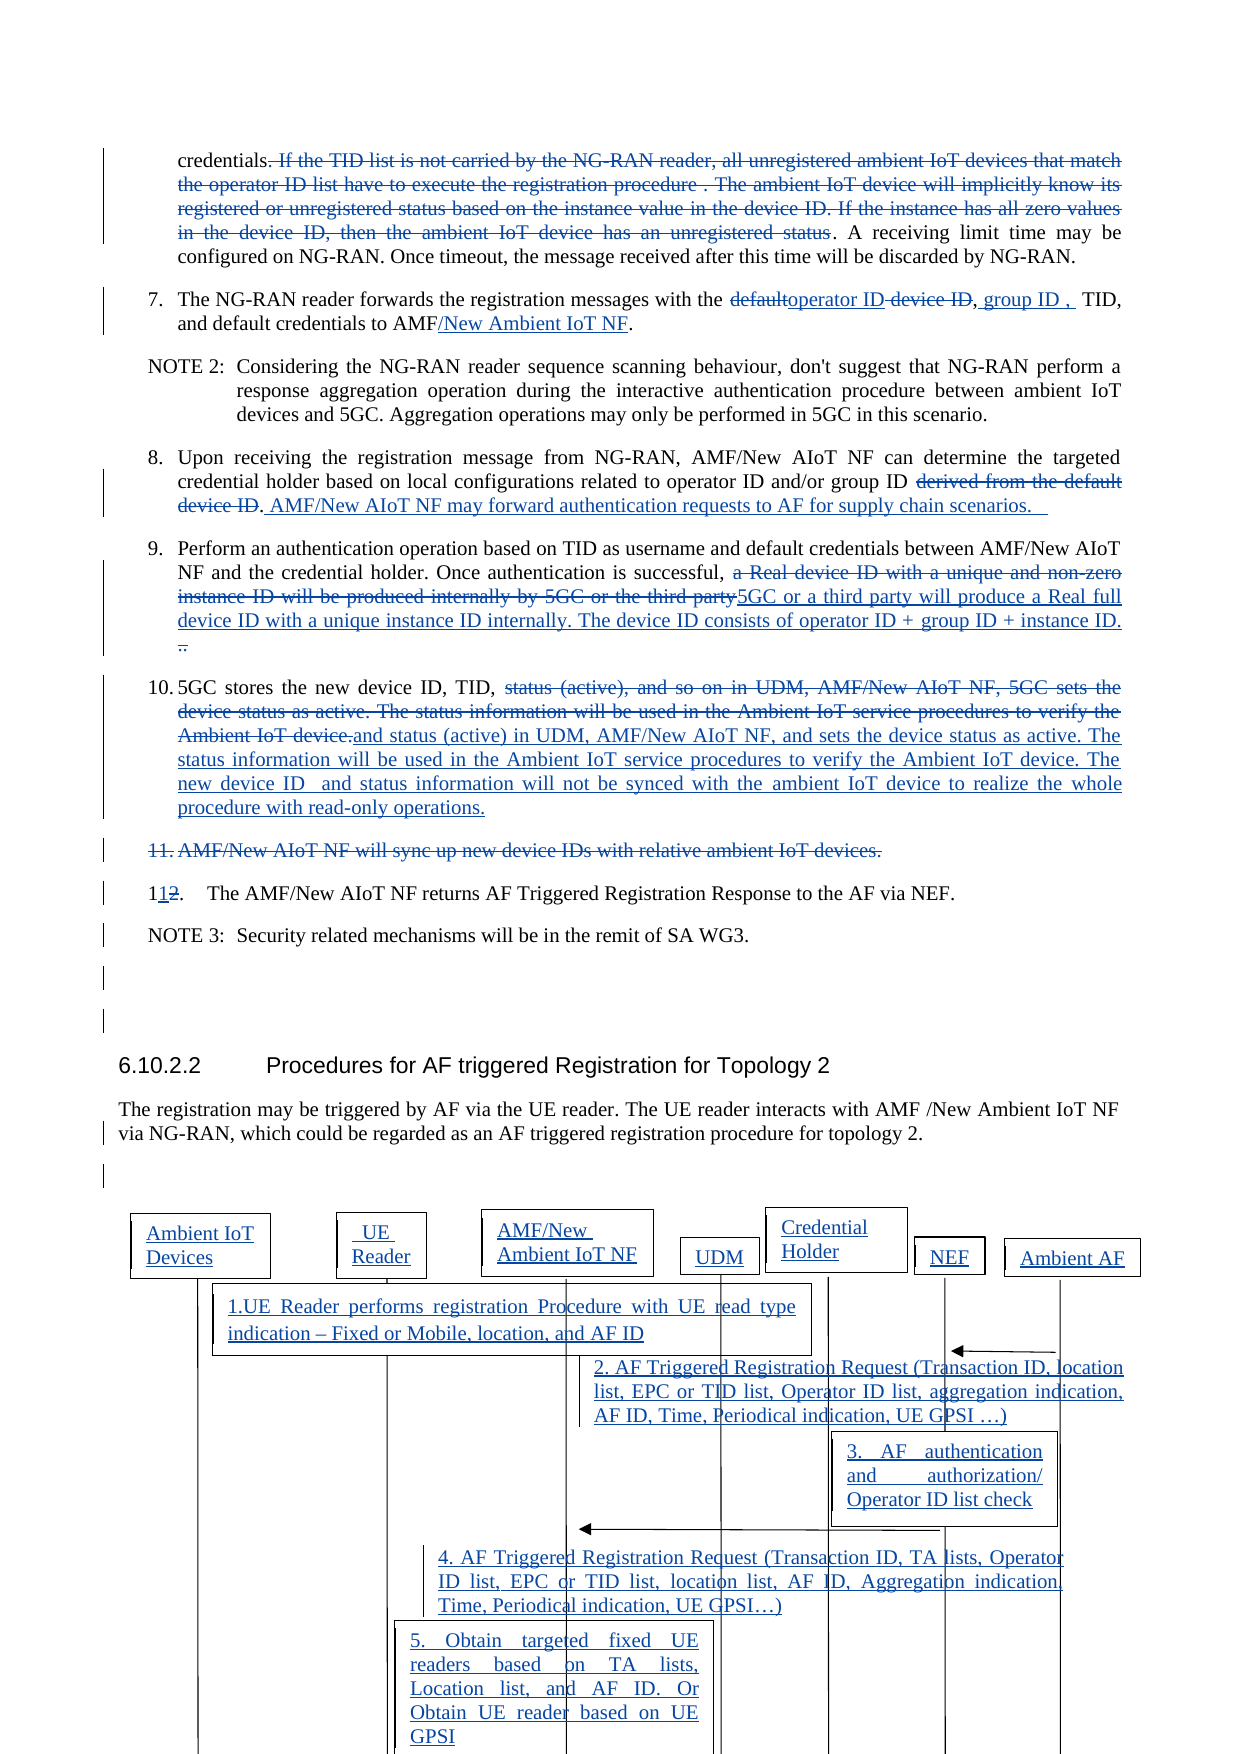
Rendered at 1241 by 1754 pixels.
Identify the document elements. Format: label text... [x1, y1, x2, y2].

text 10. 5GC stores the new device ID, TID, [148, 674, 1122, 819]
text 9. Perform an authentication operation based on TID as username and default credentials between AMF/New AIoT NF and the credential holder. Once authentication is successful, [148, 536, 1122, 656]
text 7. The NG-RAN reader forwards the registration messages with the , TID, and default credentials to AMF. [148, 287, 1122, 335]
text 8. Upon receiving the registration message from NG-RAN, AMF/New AIoT NF can determine the targeted credential holder based on local configurations related to operator ID and/or group ID . [148, 444, 1122, 517]
text NOTE 3: Security related mechanisms will be in the remit of SA WG3. [148, 923, 1122, 947]
text NOTE 2: Considering the NG-RAN reader sequence scanning behaviour, don't suggest that NG-RAN perform a response aggregation operation during the interactive authentication procedure between ambient IoT devices and 5GC. Aggregation operations may only be performed in 5GC in this scenario. [148, 354, 1122, 426]
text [148, 148, 1122, 268]
subtitle 6.10.2.2 Procedures for AF triggered Registration for Topology 2 [118, 1052, 1122, 1078]
text 1. The AMF/New AIoT NF returns AF Triggered Registration Response to the AF via NEF. [148, 881, 1122, 904]
text The registration may be triggered by AF via the UE reader. The UE reader interacts with AMF /New Ambient IoT NF via NG-RAN, which could be regarded as an AF triggered registration procedure for topology 2. [118, 1097, 1122, 1145]
